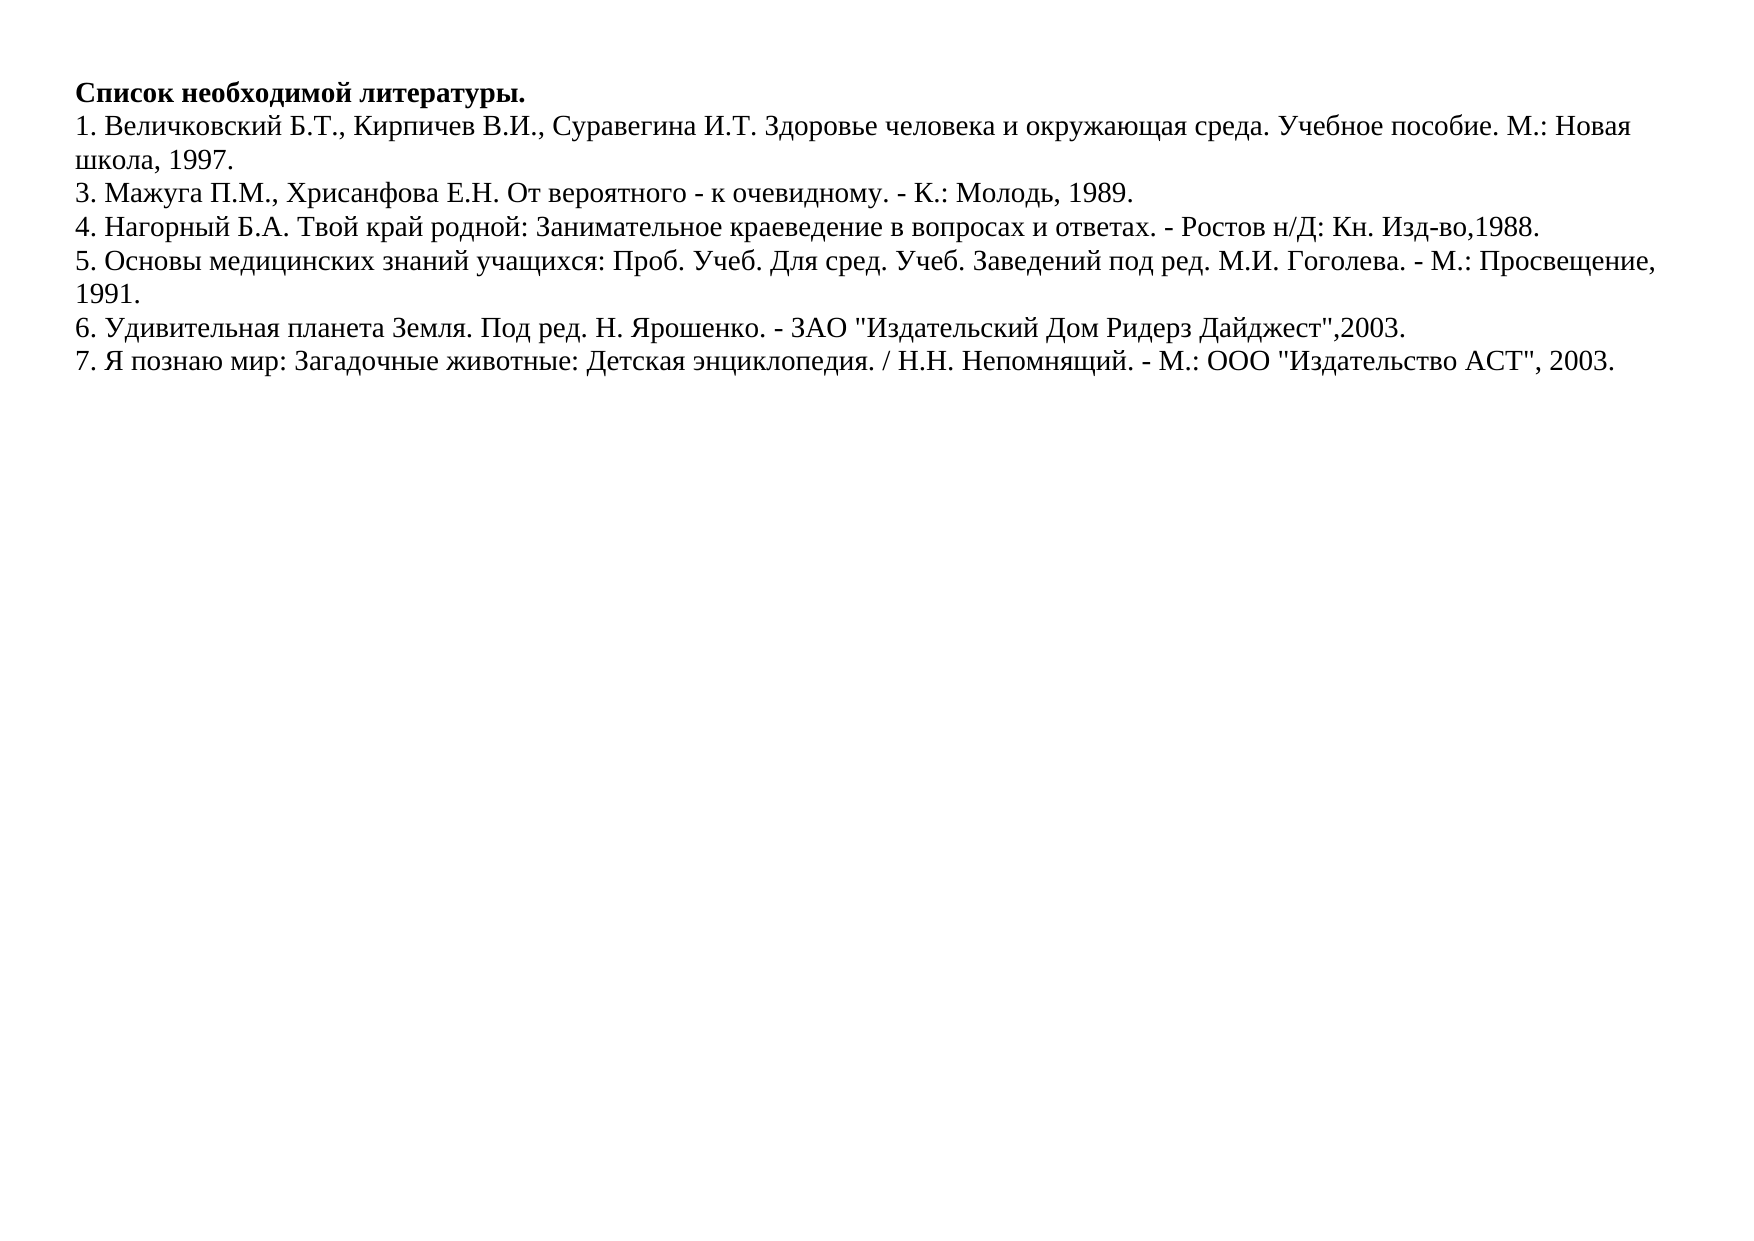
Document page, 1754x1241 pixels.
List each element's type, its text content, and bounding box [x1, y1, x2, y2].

text 6. Удивительная планета Земля. Под ред. Н. Ярошенко. - ЗАО "Издательский Дом Ридерз Дайджест",2003. [75, 310, 1679, 343]
text 4. Нагорный Б.А. Твой край родной: Занимательное краеведение в вопросах и ответах. - Ростов н/Д: Кн. Изд-во,1988. [75, 209, 1679, 243]
text 7. Я познаю мир: Загадочные животные: Детская энциклопедия. / Н.Н. Непомнящий. - М.: ООО "Издательство АСТ", 2003. [75, 343, 1679, 377]
text Список необходимой литературы. [75, 75, 1679, 108]
text 5. Основы медицинских знаний учащихся: Проб. Учеб. Для сред. Учеб. Заведений под ред. М.И. Гоголева. - М.: Просвещение, 1991. [75, 243, 1679, 310]
text 1. Величковский Б.Т., Кирпичев В.И., Суравегина И.Т. Здоровье человека и окружающая среда. Учебное пособие. М.: Новая школа, 1997. [75, 108, 1679, 176]
text 3. Мажуга П.М., Хрисанфова Е.Н. От вероятного - к очевидному. - К.: Молодь, 1989. [75, 176, 1679, 209]
